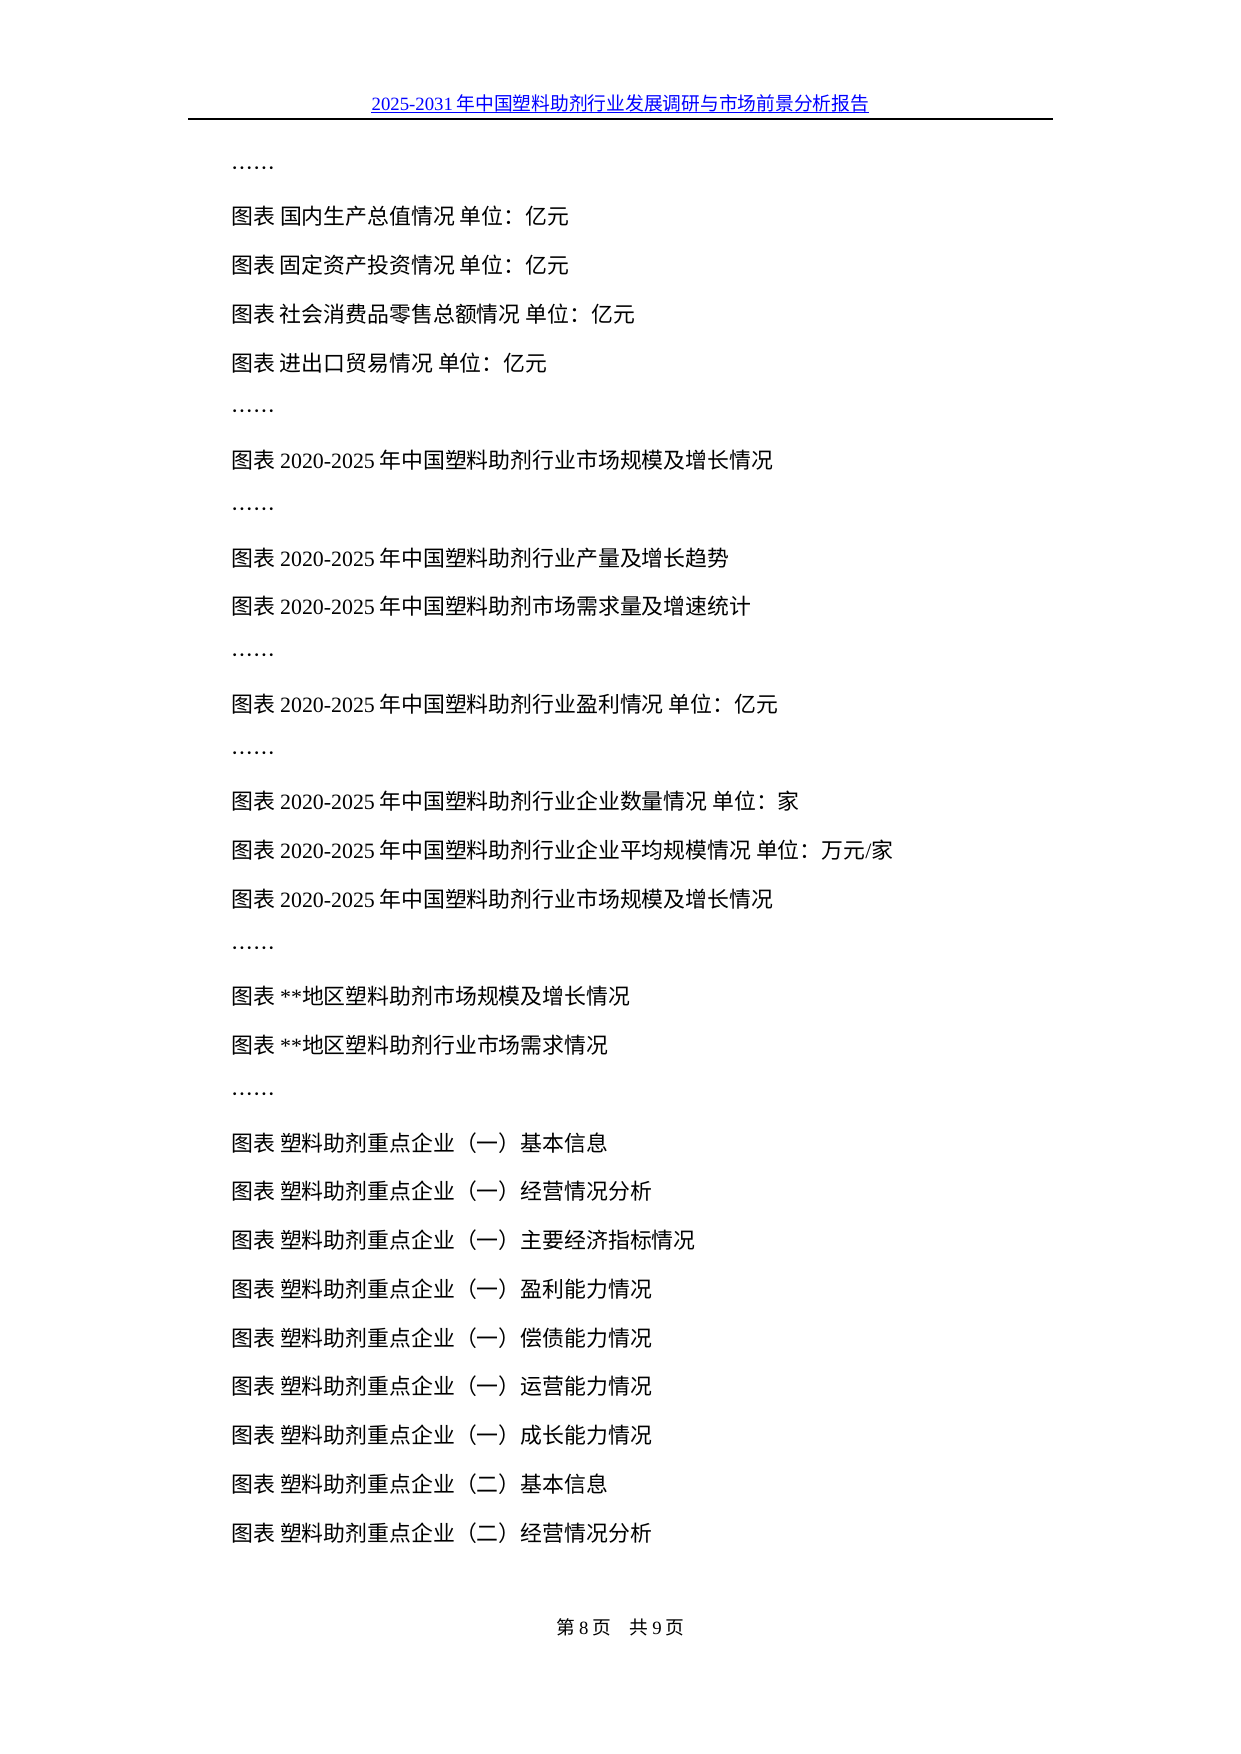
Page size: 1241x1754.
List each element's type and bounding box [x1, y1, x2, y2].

text [187, 150, 1053, 1548]
